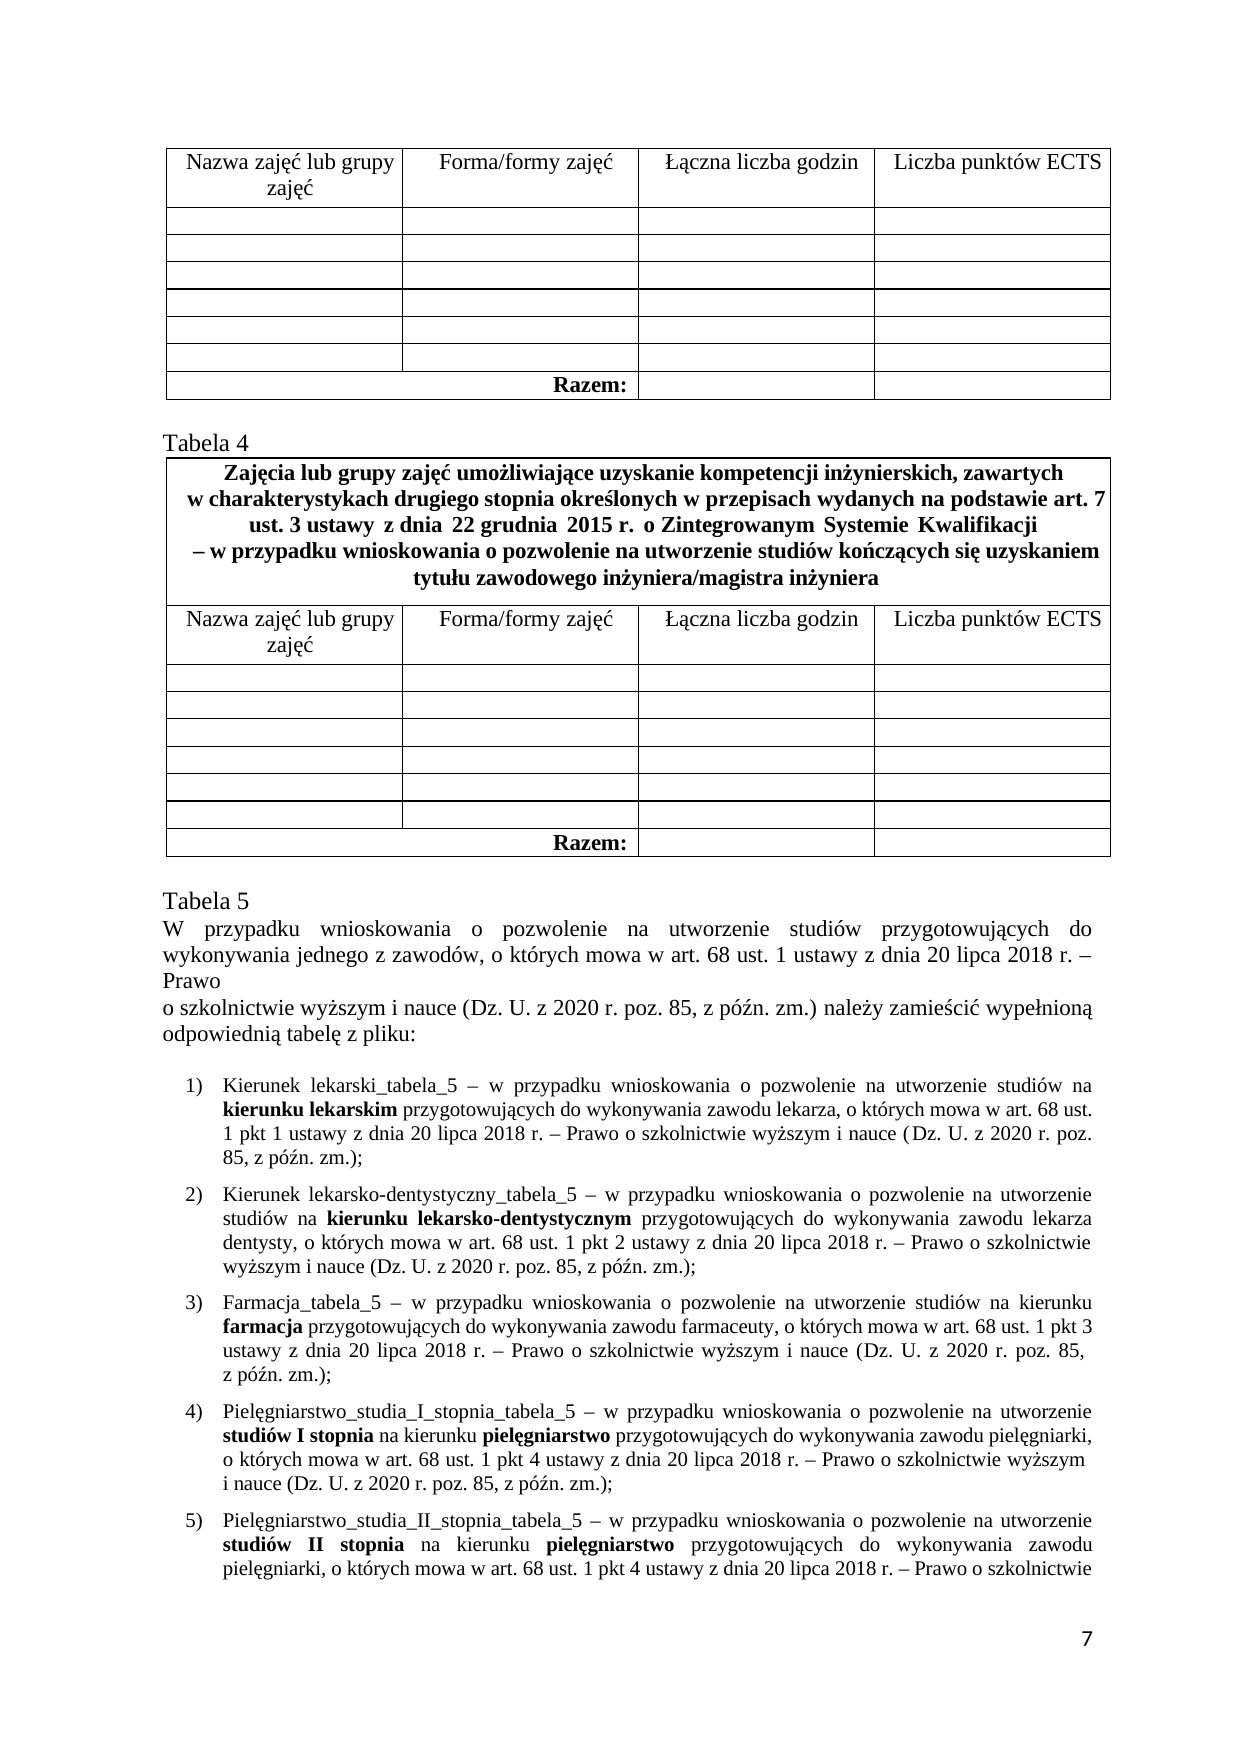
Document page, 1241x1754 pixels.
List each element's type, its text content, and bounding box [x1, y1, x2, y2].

table_cell [639, 344, 874, 371]
table_header Zajęcia lub grupy zajęć umożliwiające uzyskanie kompetencji inżynierskich, zawartych w charakterystykach drugiego stopnia określonych w przepisach wydanych na podstawie art. 7 ust. 3 ustawy z dnia 22 grudnia 2015 r. o Zintegrowanym Systemie Kwalifikacji – w przypadku wnioskowania o pozwolenie na utworzenie studiów kończących się uzyskaniem tytułu zawodowego inżyniera/magistra inżyniera [167, 459, 1110, 605]
table_cell [403, 692, 638, 718]
text Tabela 4 [162, 428, 1093, 457]
table_cell Nazwa zajęć lub grupy zajęć [167, 606, 402, 664]
table_cell [167, 290, 402, 316]
table_cell [875, 290, 1110, 316]
table_cell [875, 372, 1110, 398]
table_cell [639, 290, 874, 316]
table_cell [167, 262, 402, 288]
table_cell [639, 774, 874, 800]
table_cell Łączna liczba godzin [639, 149, 874, 207]
text W przypadku wnioskowania o pozwolenie na utworzenie studiów przygotowujących do wykonywania jednego z zawodów, o których mowa w art. 68 ust. 1 ustawy z dnia 20 lipca 2018 r. – Prawo o szkolnictwie wyższym i nauce (Dz. U. z 2020 r. poz. 85, z późn. zm.) należy zamieścić wypełnioną odpowiednią tabelę z pliku: [162, 914, 1093, 1046]
table_cell [167, 719, 402, 746]
table_cell [875, 747, 1110, 773]
table_cell [875, 692, 1110, 718]
table_cell [639, 692, 874, 718]
table_cell [403, 802, 638, 828]
table_cell [639, 235, 874, 261]
table_cell [639, 747, 874, 773]
table_cell [167, 317, 402, 343]
table_cell [875, 665, 1110, 691]
table_cell [403, 665, 638, 691]
table_cell [639, 372, 874, 398]
list Pielęgniarstwo_studia_I_stopnia_tabela_5 – w przypadku wnioskowania o pozwolenie na utworzenie studiów I stopnia na kierunku pielęgniarstwo przygotowujących do wykonywania zawodu pielęgniarki, o których mowa w art. 68 ust. 1 pkt 4 ustawy z dnia 20 lipca 2018 r. – Prawo o szkolnictwie wyższym i nauce (Dz. U. z 2020 r. poz. 85, z późn. zm.); [185, 1399, 1093, 1495]
table_cell [403, 774, 638, 800]
table_cell [639, 262, 874, 288]
table_cell Razem: [403, 372, 638, 398]
table_cell Forma/formy zajęć [403, 149, 638, 207]
table_cell Nazwa zajęć lub grupy zajęć [167, 149, 402, 207]
table_cell Łączna liczba godzin [639, 606, 874, 664]
table_cell [875, 317, 1110, 343]
table_cell [875, 208, 1110, 233]
table_cell [167, 802, 402, 828]
table_cell [875, 719, 1110, 746]
table_cell [639, 719, 874, 746]
table_cell Liczba punktów ECTS [875, 149, 1110, 207]
table_cell [167, 208, 402, 233]
text Tabela 5 [162, 886, 1093, 914]
table_cell [167, 235, 402, 261]
table_cell [167, 344, 402, 371]
table_cell [403, 235, 638, 261]
table_cell Razem: [403, 829, 638, 856]
table_cell [167, 774, 402, 800]
table_cell [167, 372, 403, 398]
table_cell [403, 317, 638, 343]
table_cell [875, 774, 1110, 800]
table_cell [639, 317, 874, 343]
table_cell [403, 344, 638, 371]
table_cell [167, 665, 402, 691]
table_cell [875, 235, 1110, 261]
list Farmacja_tabela_5 – w przypadku wnioskowania o pozwolenie na utworzenie studiów na kierunku farmacja przygotowujących do wykonywania zawodu farmaceuty, o których mowa w art. 68 ust. 1 pkt 3 ustawy z dnia 20 lipca 2018 r. – Prawo o szkolnictwie wyższym i nauce (Dz. U. z 2020 r. poz. 85, z późn. zm.); [185, 1290, 1093, 1386]
table_cell [639, 665, 874, 691]
table_cell [875, 262, 1110, 288]
table_cell [403, 290, 638, 316]
table_cell [403, 208, 638, 233]
list Kierunek lekarsko-dentystyczny_tabela_5 – w przypadku wnioskowania o pozwolenie na utworzenie studiów na kierunku lekarsko-dentystycznym przygotowujących do wykonywania zawodu lekarza dentysty, o których mowa w art. 68 ust. 1 pkt 2 ustawy z dnia 20 lipca 2018 r. – Prawo o szkolnictwie wyższym i nauce (Dz. U. z 2020 r. poz. 85, z późn. zm.); [185, 1181, 1093, 1278]
table_cell [875, 344, 1110, 371]
list Kierunek lekarski_tabela_5 – w przypadku wnioskowania o pozwolenie na utworzenie studiów na kierunku lekarskim przygotowujących do wykonywania zawodu lekarza, o których mowa w art. 68 ust. 1 pkt 1 ustawy z dnia 20 lipca 2018 r. – Prawo o szkolnictwie wyższym i nauce (Dz. U. z 2020 r. poz. 85, z późn. zm.); [185, 1073, 1093, 1169]
table_cell [167, 747, 402, 773]
table_cell [167, 692, 402, 718]
table_cell [167, 829, 403, 856]
table_cell [639, 829, 874, 856]
table_cell [639, 802, 874, 828]
table_cell [403, 719, 638, 746]
table_cell [875, 802, 1110, 828]
table_cell Forma/formy zajęć [403, 606, 638, 664]
table_cell [403, 747, 638, 773]
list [185, 1508, 1093, 1580]
table_cell [875, 829, 1110, 856]
table_cell [639, 208, 874, 233]
table_cell Liczba punktów ECTS [875, 606, 1110, 664]
table_cell [403, 262, 638, 288]
